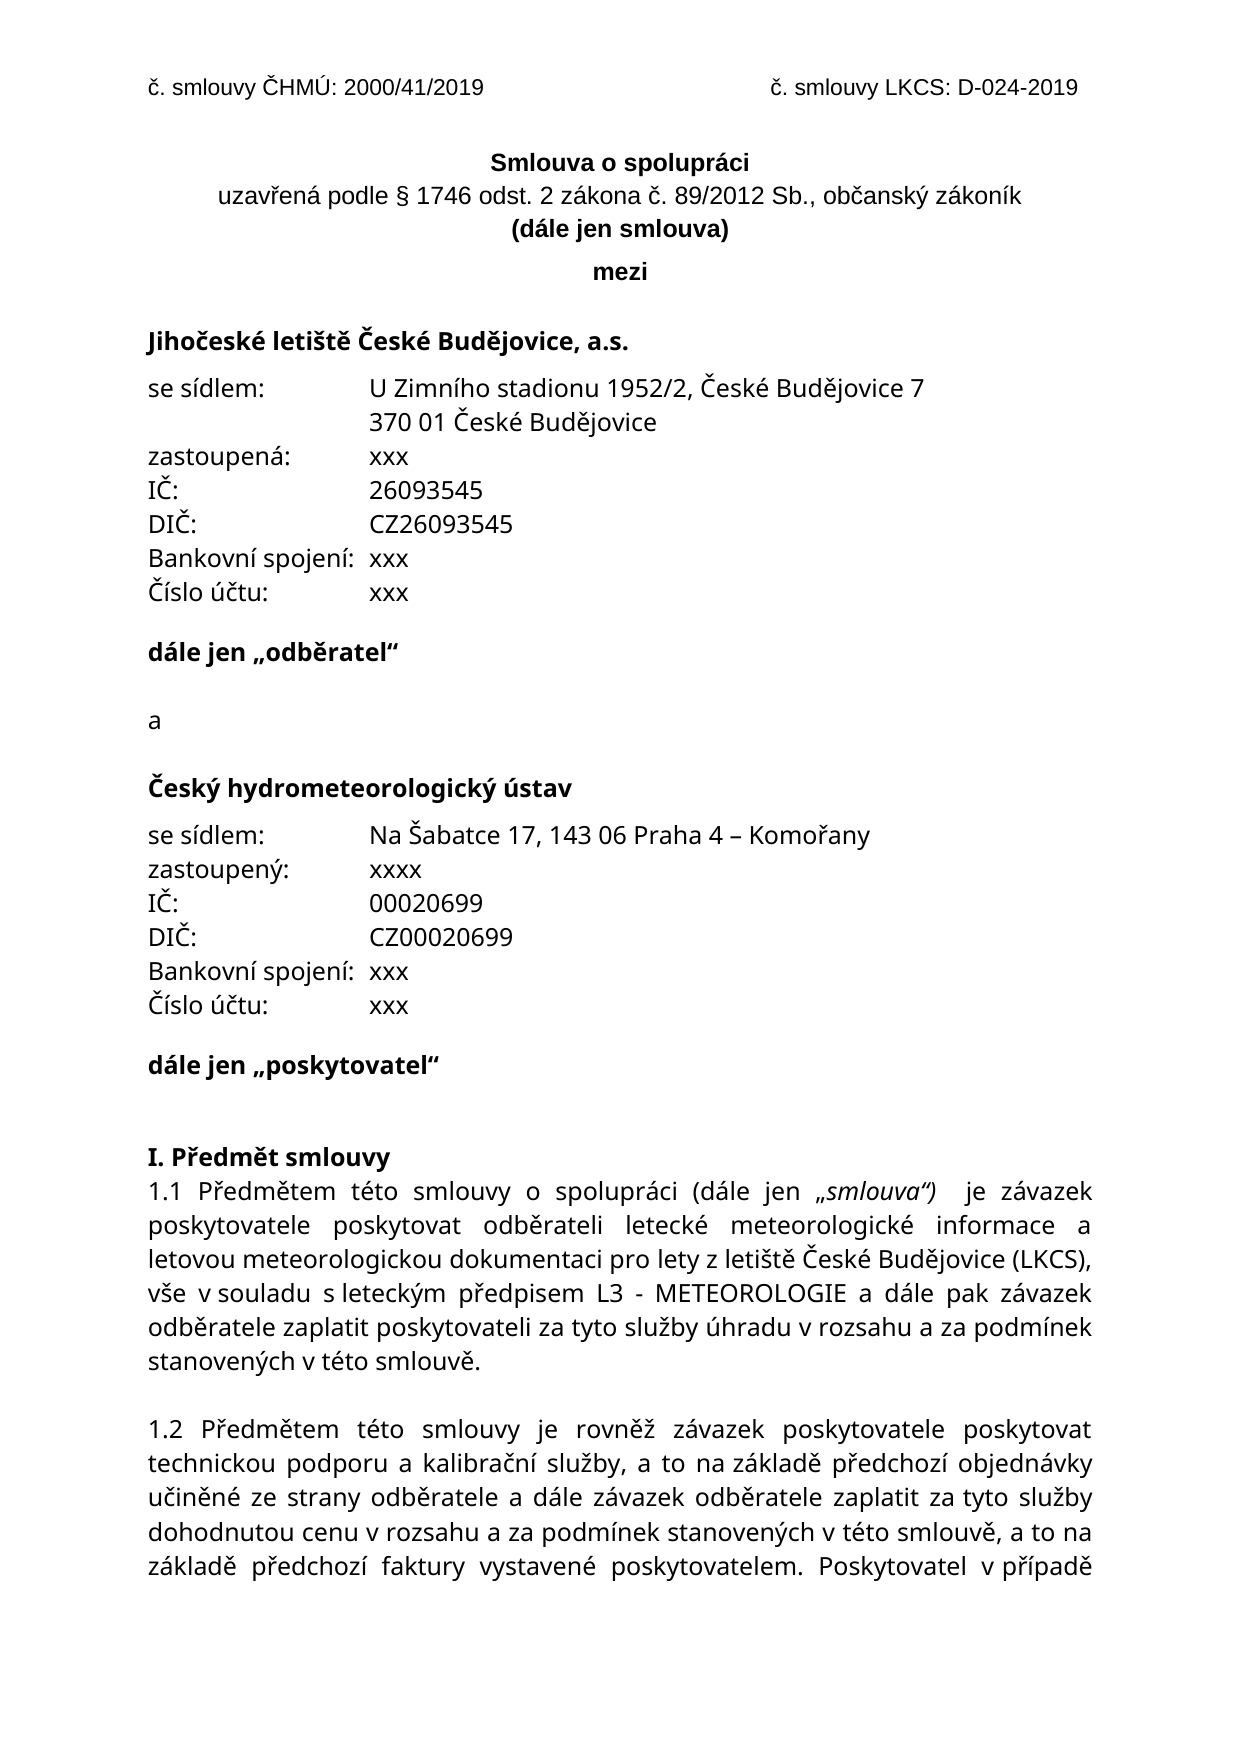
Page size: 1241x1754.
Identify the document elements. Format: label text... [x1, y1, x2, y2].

text zastoupená: xxx [148, 438, 1093, 473]
text IČ: 00020699 [148, 886, 1093, 920]
text dále jen „odběratel“ [148, 635, 1093, 669]
text Bankovní spojení: xxx [148, 954, 1093, 988]
text Číslo účtu: xxx [148, 575, 1093, 609]
text Český hydrometeorologický ústav [148, 771, 1093, 805]
text zastoupený: xxxx [148, 852, 1093, 886]
text DIČ: CZ00020699 [148, 920, 1093, 954]
text (dále jen smlouva) [148, 214, 1093, 242]
text IČ: 26093545 [148, 473, 1093, 507]
text 1.1 Předmětem této smlouvy o spolupráci (dále jen „smlouva“) je závazek poskytovatele poskytovat odběrateli letecké meteorologické informace a letovou meteorologickou dokumentaci pro lety z letiště České Budějovice (LKCS), vše v souladu s leteckým předpisem L3 - METEOROLOGIE a dále pak závazek odběratele zaplatit poskytovateli za tyto služby úhradu v rozsahu a za podmínek stanovených v této smlouvě. [148, 1173, 1093, 1378]
text DIČ: CZ26093545 [148, 507, 1093, 541]
text I. Předmět smlouvy [148, 1139, 1093, 1173]
text se sídlem: U Zimního stadionu 1952/2, České Budějovice 7 [148, 370, 1093, 404]
text Číslo účtu: xxx [148, 988, 1093, 1022]
text mezi [148, 257, 1093, 286]
text Jihočeské letiště České Budějovice, a.s. [148, 324, 1093, 358]
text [148, 1412, 1093, 1582]
text a [148, 703, 1093, 737]
text se sídlem: Na Šabatce 17, 143 06 Praha 4 – Komořany [148, 818, 1093, 852]
text 370 01 České Budějovice [295, 404, 1093, 438]
text dále jen „poskytovatel“ [148, 1048, 1093, 1082]
text Bankovní spojení: xxx [148, 541, 1093, 575]
text Smlouva o spolupráci [148, 148, 1093, 176]
text uzavřená podle § 1746 odst. 2 zákona č. 89/2012 Sb., občanský zákoník [148, 181, 1093, 209]
